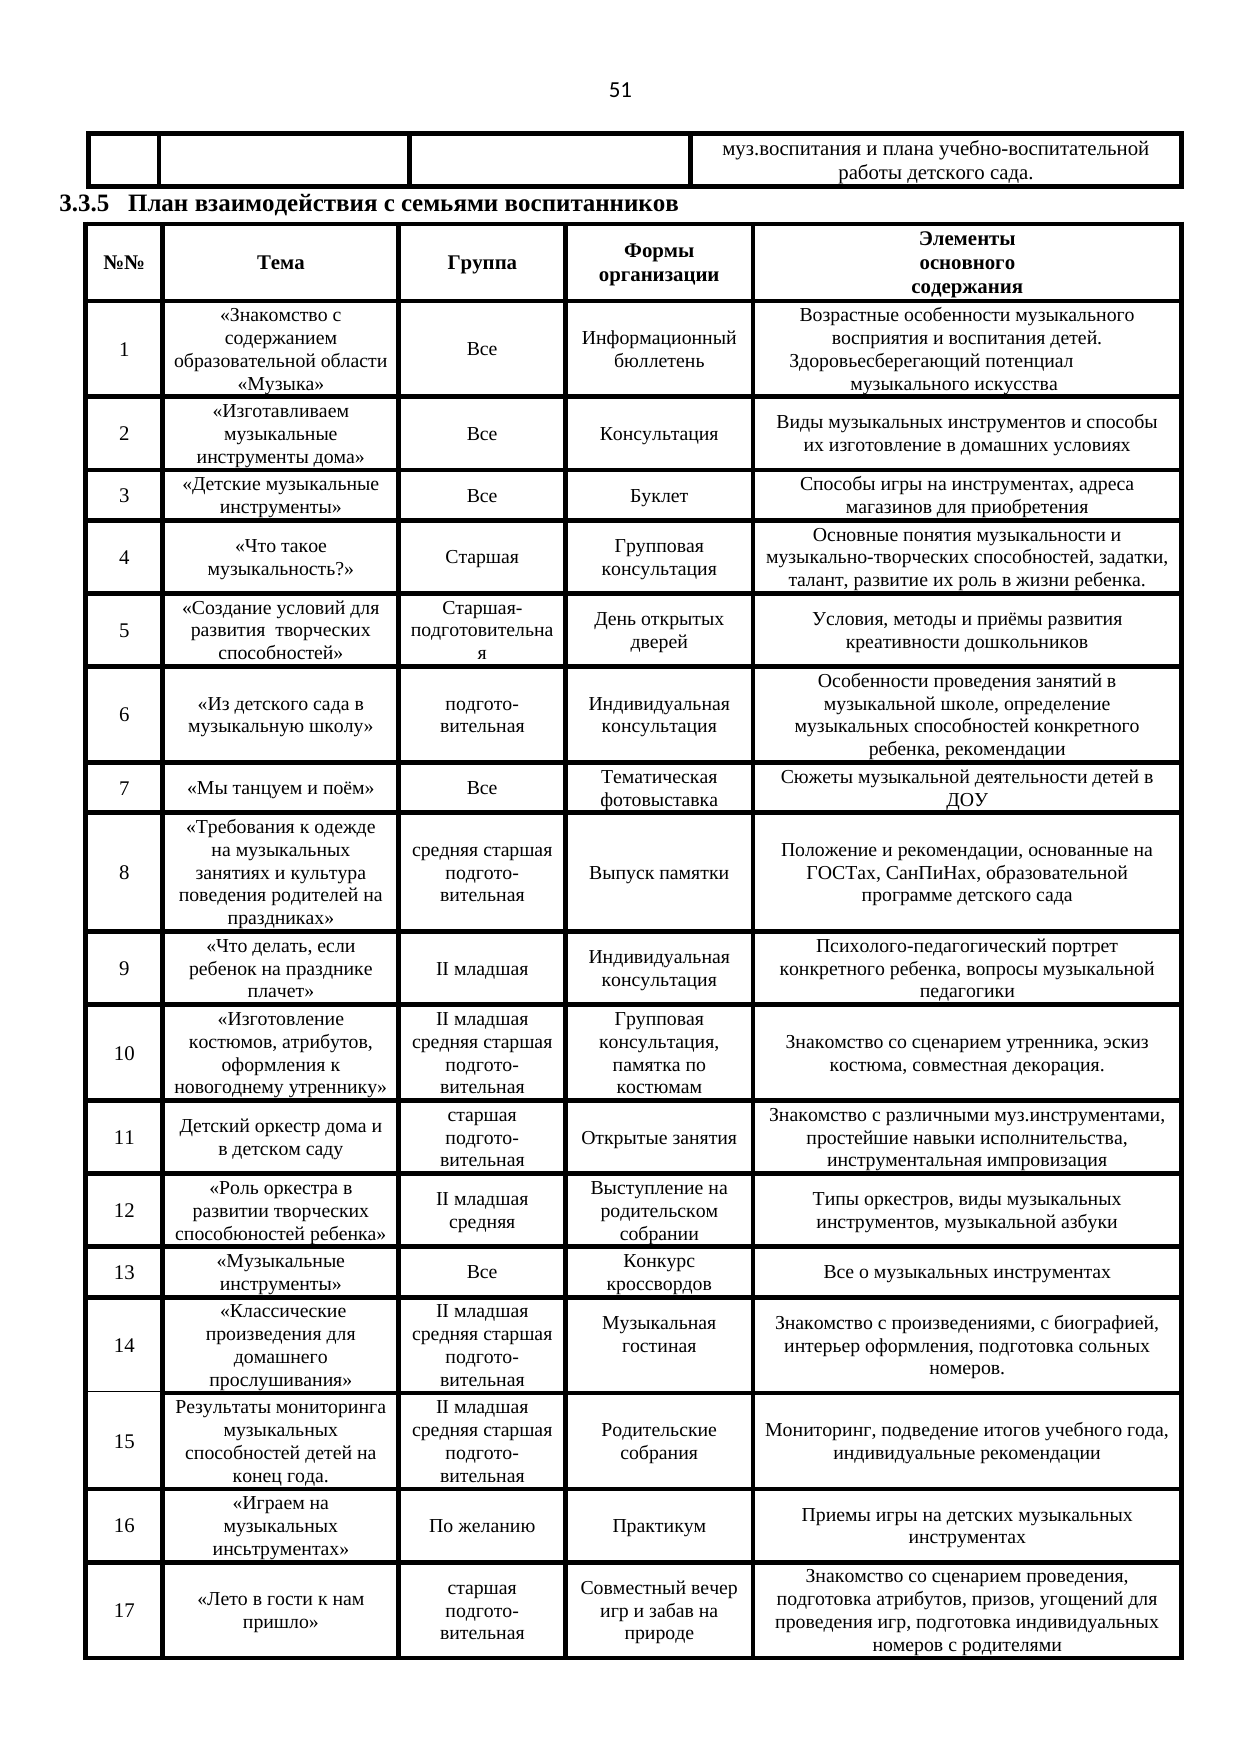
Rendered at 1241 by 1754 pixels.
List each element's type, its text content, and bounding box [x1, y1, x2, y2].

table_cell Групповая консультация, памятка по костюмам [568, 1007, 751, 1098]
table_cell Знакомство с произведениями, с биографией, интерьер оформления, подготовка сольных номеров. [755, 1300, 1179, 1391]
table_cell 14 [88, 1300, 160, 1391]
table_cell «Музыкальные инструменты» [165, 1249, 396, 1295]
table_header Элементы основного содержания [755, 226, 1179, 298]
table_cell Выступление на родительском собрании [568, 1176, 751, 1244]
table_cell Все [401, 399, 563, 467]
table_cell Виды музыкальных инструментов и способы их изготовление в домашних условиях [755, 399, 1179, 467]
table_cell Знакомство с различными муз.инструментами, простейшие навыки исполнительства, инструментальная импровизация [755, 1103, 1179, 1171]
table_cell Выпуск памятки [568, 815, 751, 929]
table_cell День открытых дверей [568, 596, 751, 664]
table_cell Способы игры на инструментах, адреса магазинов для приобретения [755, 472, 1179, 518]
table_cell Старшая-подготовительная [401, 596, 563, 664]
table_cell II младшая средняя старшая подгото-вительная [401, 1395, 563, 1487]
table_cell 2 [88, 399, 160, 467]
table_header Формы организации [568, 226, 751, 298]
table_cell Тематическая фотовыставка [568, 765, 751, 810]
table_cell «Детские музыкальные инструменты» [165, 472, 396, 518]
table_cell Знакомство со сценарием утренника, эскиз костюма, совместная декорация. [755, 1007, 1179, 1098]
table_cell Групповая консультация [568, 523, 751, 591]
table_cell «Роль оркестра в развитии творческих способюностей ребенка» [165, 1176, 396, 1244]
table_cell II младшая средняя [401, 1176, 563, 1244]
text 3.3.5 План взаимодействия с семьями воспитанников [59, 188, 1181, 217]
table_cell Все о музыкальных инструментах [755, 1249, 1179, 1295]
table_cell Результаты мониторинга музыкальных способностей детей на конец года. [165, 1395, 396, 1487]
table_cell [693, 136, 1179, 184]
table_cell Положение и рекомендации, основанные на ГОСТах, СанПиНах, образовательной программе детского сада [755, 815, 1179, 929]
table_header Группа [401, 226, 563, 298]
table_cell 1 [88, 303, 160, 394]
table_cell «Что такое музыкальность?» [165, 523, 396, 591]
table_cell «Требования к одежде на музыкальных занятиях и культура поведения родителей на праздниках» [165, 815, 396, 929]
table_cell Старшая [401, 523, 563, 591]
table_cell 3 [88, 472, 160, 518]
table_cell Все [401, 765, 563, 810]
table_cell 15 [88, 1392, 160, 1487]
table_cell Все [401, 1249, 563, 1295]
table_cell Психолого-педагогический портрет конкретного ребенка, вопросы музыкальной педагогики [755, 934, 1179, 1002]
table_cell «Что делать, если ребенок на празднике плачет» [165, 934, 396, 1002]
table_cell «Изготавливаем музыкальные инструменты дома» [165, 399, 396, 467]
table_cell Консультация [568, 399, 751, 467]
table_cell 16 [88, 1491, 160, 1560]
table_cell Совместный вечер игр и забав на природе [568, 1565, 751, 1656]
table_cell подгото-вительная [401, 669, 563, 760]
table_cell 4 [88, 523, 160, 591]
table_cell II младшая [401, 934, 563, 1002]
table_cell По желанию [401, 1491, 563, 1560]
table_cell 21 [91, 136, 157, 184]
table_cell «Классические произведения для домашнего прослушивания» [165, 1300, 396, 1391]
table_cell Родительские собрания [568, 1395, 751, 1487]
table_cell 12 [88, 1176, 160, 1244]
table_cell Конкурс кроссвордов [568, 1249, 751, 1295]
table_cell Основные понятия музыкальности и музыкально-творческих способностей, задатки, талант, развитие их роль в жизни ребенка. [755, 523, 1179, 591]
table_cell Музыкальная гостиная [568, 1300, 751, 1391]
table_cell «Знакомство с содержанием образовательной области «Музыка» [165, 303, 396, 394]
table_cell Индивидуальная консультация [568, 669, 751, 760]
table_cell Открытые занятия [568, 1103, 751, 1171]
table_cell «Играем на музыкальных инсьтрументах» [165, 1491, 396, 1560]
table_cell 13 [88, 1249, 160, 1295]
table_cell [412, 136, 688, 184]
table_cell Все [401, 472, 563, 518]
table_cell «Изготовление костюмов, атрибутов, оформления к новогоднему утреннику» [165, 1007, 396, 1098]
table_cell Возрастные особенности музыкального восприятия и воспитания детей. Здоровьесберегающий потенциал музыкального искусства [755, 303, 1179, 394]
table_cell II младшая средняя старшая подгото-вительная [401, 1300, 563, 1391]
table_cell Приемы игры на детских музыкальных инструментах [755, 1491, 1179, 1560]
table_cell 10 [88, 1007, 160, 1098]
table_cell Информационный бюллетень [568, 303, 751, 394]
table_cell Типы оркестров, виды музыкальных инструментов, музыкальной азбуки [755, 1176, 1179, 1244]
table_header Тема [165, 226, 396, 298]
table_cell 8 [88, 815, 160, 929]
table_cell 11 [88, 1103, 160, 1171]
table_cell «Лето в гости к нам пришло» [165, 1565, 396, 1656]
table_cell Детский оркестр дома и в детском саду [165, 1103, 396, 1171]
table_cell 6 [88, 669, 160, 760]
table_cell 7 [88, 765, 160, 810]
table_cell Условия, методы и приёмы развития креативности дошкольников [755, 596, 1179, 664]
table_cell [161, 136, 407, 184]
table_cell старшая подгото-вительная [401, 1565, 563, 1656]
table_cell «Из детского сада в музыкальную школу» [165, 669, 396, 760]
table_cell «Мы танцуем и поём» [165, 765, 396, 810]
table_cell Мониторинг, подведение итогов учебного года, индивидуальные рекомендации [755, 1395, 1179, 1487]
table_cell Знакомство со сценарием проведения, подготовка атрибутов, призов, угощений для проведения игр, подготовка индивидуальных номеров с родителями [755, 1565, 1179, 1656]
table_cell Сюжеты музыкальной деятельности детей в ДОУ [755, 765, 1179, 810]
table_cell «Создание условий для развития творческих способностей» [165, 596, 396, 664]
table_cell 5 [88, 596, 160, 664]
table_cell старшая подгото-вительная [401, 1103, 563, 1171]
table_cell II младшая средняя старшая подгото-вительная [401, 1007, 563, 1098]
table_cell Особенности проведения занятий в музыкальной школе, определение музыкальных способностей конкретного ребенка, рекомендации [755, 669, 1179, 760]
table_cell Все [401, 303, 563, 394]
table_cell средняя старшая подгото-вительная [401, 815, 563, 929]
table_cell Буклет [568, 472, 751, 518]
table_cell 9 [88, 934, 160, 1002]
table_cell Индивидуальная консультация [568, 934, 751, 1002]
table_cell Практикум [568, 1491, 751, 1560]
table_cell 17 [88, 1565, 160, 1656]
table_header №№ [88, 226, 160, 298]
